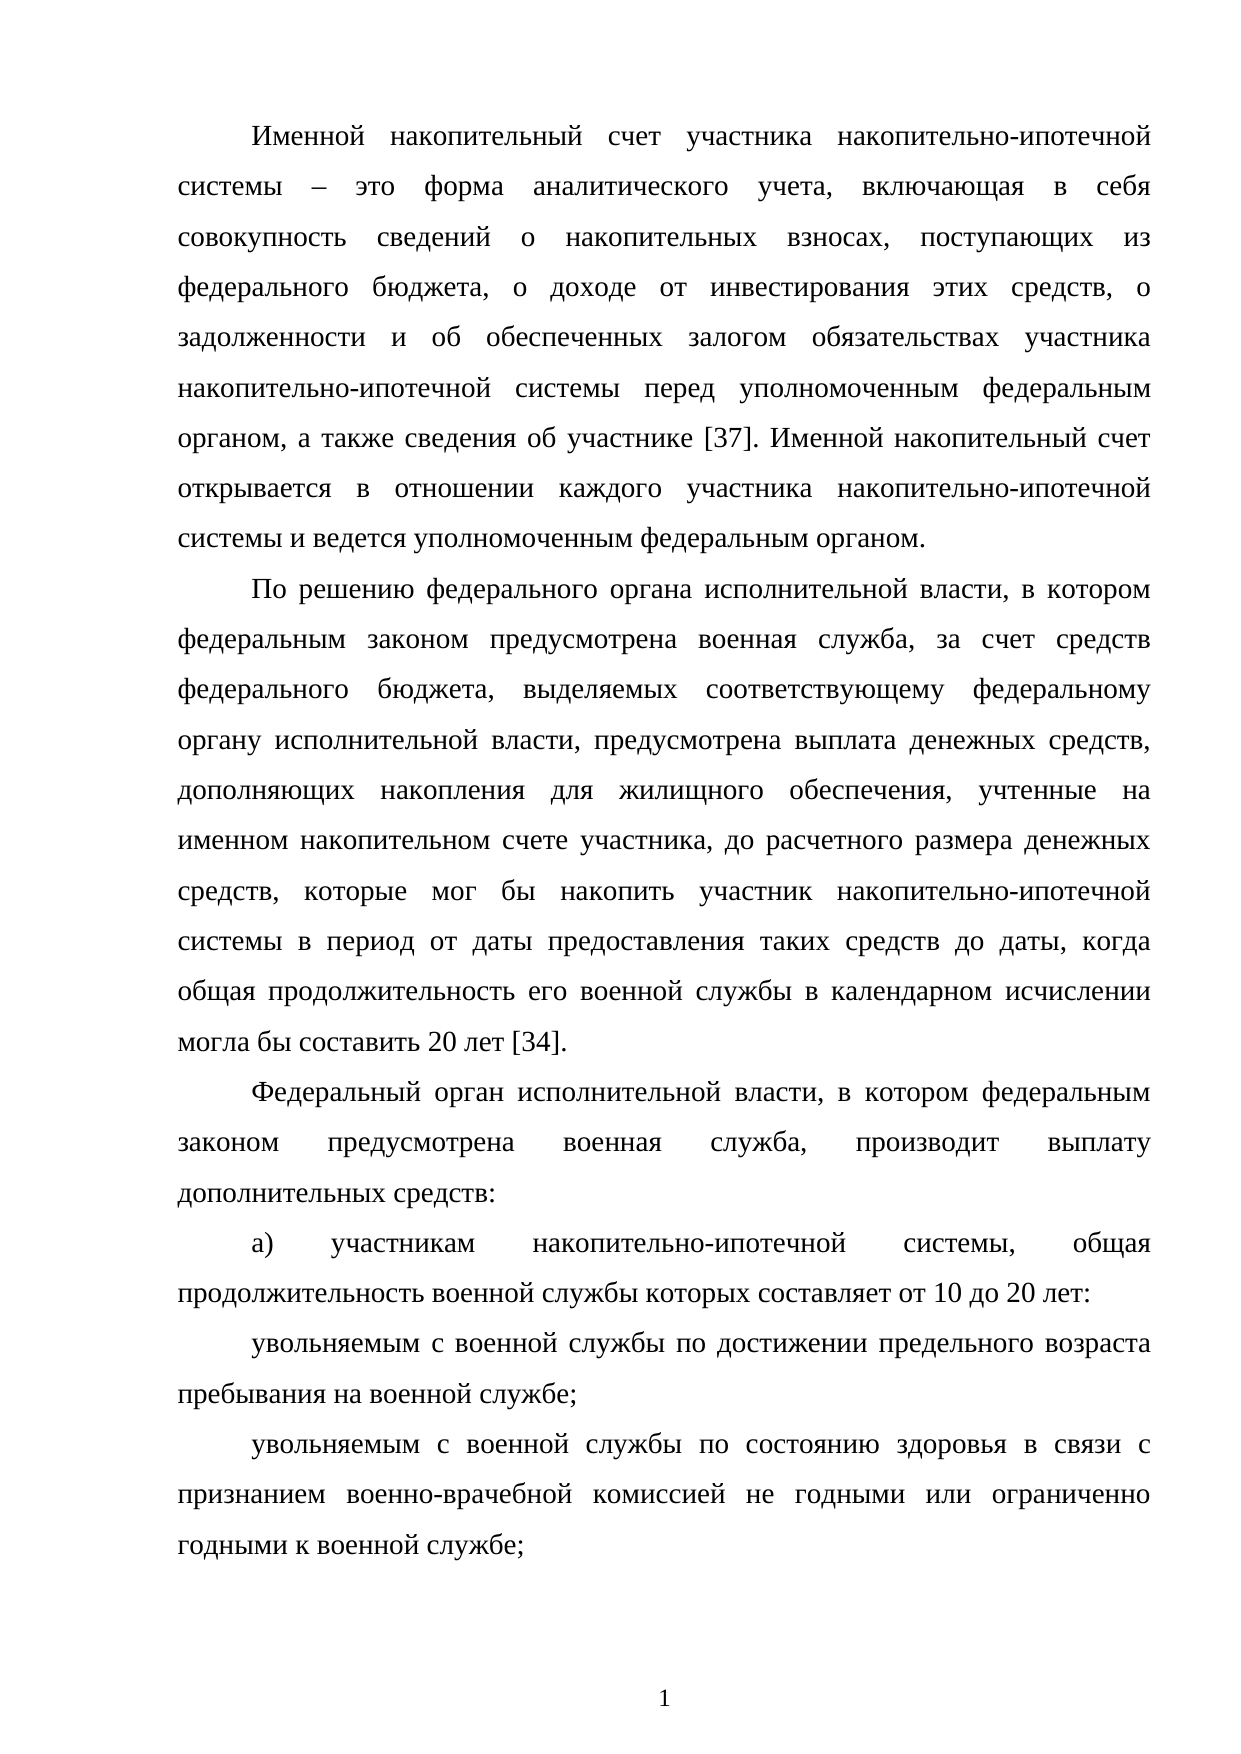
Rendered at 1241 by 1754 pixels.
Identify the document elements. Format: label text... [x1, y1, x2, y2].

text По решению федерального органа исполнительной власти, в котором федеральным законом предусмотрена военная служба, за счет средств федерального бюджета, выделяемых соответствующему федеральному органу исполнительной власти, предусмотрена выплата денежных средств, дополняющих накопления для жилищного обеспечения, учтенные на именном накопительном счете участника, до расчетного размера денежных средств, которые мог бы накопить участник накопительно-ипотечной системы в период от даты предоставления таких средств до даты, когда общая продолжительность его военной службы в календарном исчислении могла бы составить 20 лет [34]. [177, 571, 1152, 1057]
text а) участникам накопительно-ипотечной системы, общая продолжительность военной службы которых составляет от 10 до 20 лет: [177, 1225, 1152, 1309]
text Федеральный орган исполнительной власти, в котором федеральным законом предусмотрена военная служба, производит выплату дополнительных средств: [177, 1074, 1152, 1208]
text увольняемым с военной службы по достижении предельного возраста пребывания на военной службе; [177, 1326, 1152, 1409]
text Именной накопительный счет участника накопительно-ипотечной системы – это форма аналитического учета, включающая в себя совокупность сведений о накопительных взносах, поступающих из федерального бюджета, о доходе от инвестирования этих средств, о задолженности и об обеспеченных залогом обязательствах участника накопительно-ипотечной системы перед уполномоченным федеральным органом, а также сведения об участнике [37]. Именной накопительный счет открывается в отношении каждого участника накопительно-ипотечной системы и ведется уполномоченным федеральным органом. [177, 118, 1152, 554]
text увольняемым с военной службы по состоянию здоровья в связи с признанием военно-врачебной комиссией не годными или ограниченно годными к военной службе; [177, 1426, 1152, 1560]
